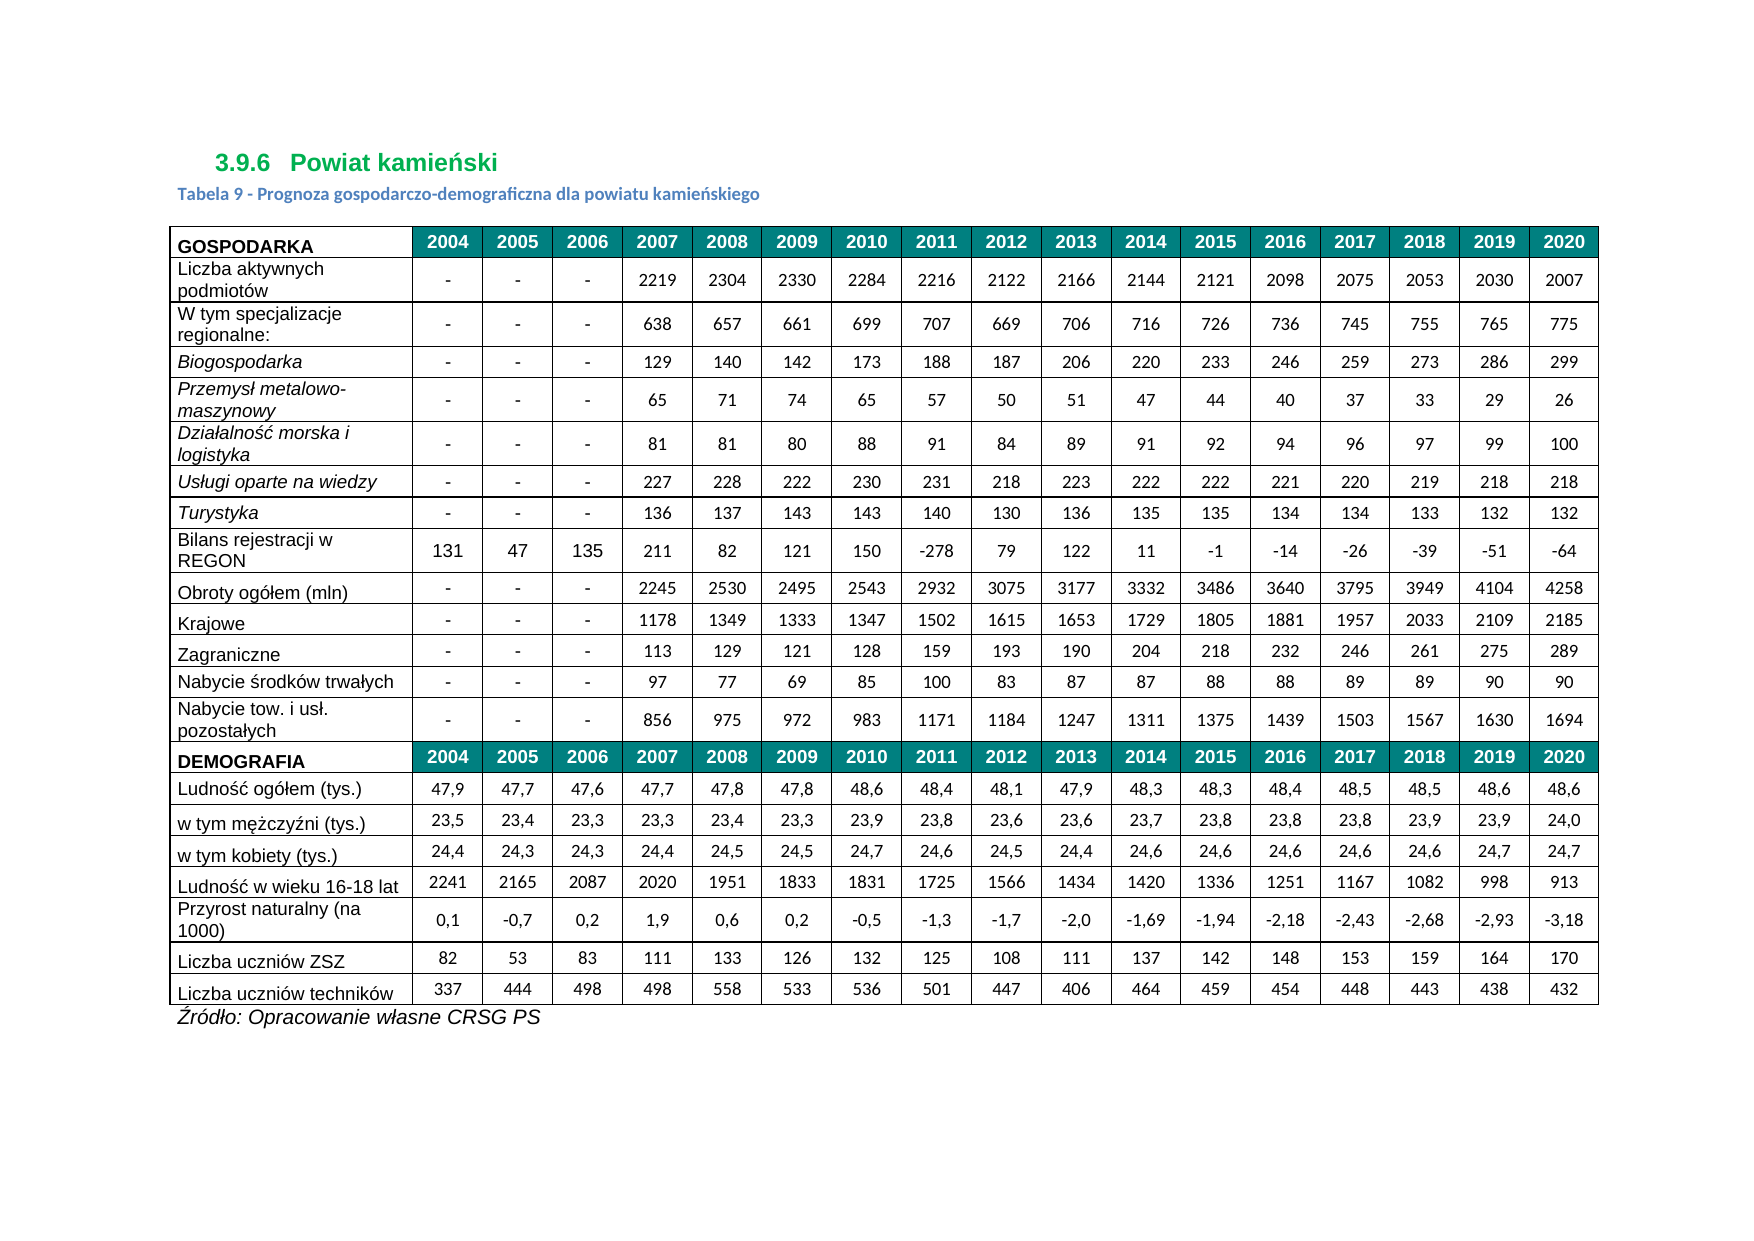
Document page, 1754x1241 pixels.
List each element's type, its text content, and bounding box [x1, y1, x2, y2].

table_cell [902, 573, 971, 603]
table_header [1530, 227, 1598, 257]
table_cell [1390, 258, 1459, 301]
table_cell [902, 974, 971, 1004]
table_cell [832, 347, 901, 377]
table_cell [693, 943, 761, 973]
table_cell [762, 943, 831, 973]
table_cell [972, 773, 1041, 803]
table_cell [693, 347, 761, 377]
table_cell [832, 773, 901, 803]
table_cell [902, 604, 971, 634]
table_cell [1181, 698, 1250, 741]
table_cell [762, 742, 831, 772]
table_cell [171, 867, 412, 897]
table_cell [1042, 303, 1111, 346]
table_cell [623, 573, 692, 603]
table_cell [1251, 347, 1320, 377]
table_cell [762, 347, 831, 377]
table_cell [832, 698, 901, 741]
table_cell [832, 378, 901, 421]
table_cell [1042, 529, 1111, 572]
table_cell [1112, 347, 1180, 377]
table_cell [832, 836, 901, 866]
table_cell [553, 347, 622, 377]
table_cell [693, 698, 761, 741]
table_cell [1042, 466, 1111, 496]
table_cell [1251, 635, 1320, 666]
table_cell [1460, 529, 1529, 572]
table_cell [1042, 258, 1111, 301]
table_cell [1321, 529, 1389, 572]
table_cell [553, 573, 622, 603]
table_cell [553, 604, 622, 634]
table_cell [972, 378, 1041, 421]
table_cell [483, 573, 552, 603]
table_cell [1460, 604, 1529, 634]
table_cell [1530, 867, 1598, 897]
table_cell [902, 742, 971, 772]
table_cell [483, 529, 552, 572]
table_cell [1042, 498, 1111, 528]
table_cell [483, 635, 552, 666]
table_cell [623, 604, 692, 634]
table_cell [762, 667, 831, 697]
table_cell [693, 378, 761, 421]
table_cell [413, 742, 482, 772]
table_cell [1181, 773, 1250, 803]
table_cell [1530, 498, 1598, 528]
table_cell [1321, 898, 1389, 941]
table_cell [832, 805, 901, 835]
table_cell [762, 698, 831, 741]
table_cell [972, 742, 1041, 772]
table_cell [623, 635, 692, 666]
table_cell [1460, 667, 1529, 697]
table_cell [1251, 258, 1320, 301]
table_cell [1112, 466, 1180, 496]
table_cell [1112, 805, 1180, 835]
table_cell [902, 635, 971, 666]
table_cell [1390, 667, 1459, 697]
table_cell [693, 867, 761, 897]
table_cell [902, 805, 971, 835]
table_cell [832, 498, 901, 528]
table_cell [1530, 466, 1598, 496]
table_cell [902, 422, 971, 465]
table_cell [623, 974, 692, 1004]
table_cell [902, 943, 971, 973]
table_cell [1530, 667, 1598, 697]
text Tabela 9 - Prognoza gospodarczo-demograficzna dla powiatu kamieńskiego [177, 182, 1606, 205]
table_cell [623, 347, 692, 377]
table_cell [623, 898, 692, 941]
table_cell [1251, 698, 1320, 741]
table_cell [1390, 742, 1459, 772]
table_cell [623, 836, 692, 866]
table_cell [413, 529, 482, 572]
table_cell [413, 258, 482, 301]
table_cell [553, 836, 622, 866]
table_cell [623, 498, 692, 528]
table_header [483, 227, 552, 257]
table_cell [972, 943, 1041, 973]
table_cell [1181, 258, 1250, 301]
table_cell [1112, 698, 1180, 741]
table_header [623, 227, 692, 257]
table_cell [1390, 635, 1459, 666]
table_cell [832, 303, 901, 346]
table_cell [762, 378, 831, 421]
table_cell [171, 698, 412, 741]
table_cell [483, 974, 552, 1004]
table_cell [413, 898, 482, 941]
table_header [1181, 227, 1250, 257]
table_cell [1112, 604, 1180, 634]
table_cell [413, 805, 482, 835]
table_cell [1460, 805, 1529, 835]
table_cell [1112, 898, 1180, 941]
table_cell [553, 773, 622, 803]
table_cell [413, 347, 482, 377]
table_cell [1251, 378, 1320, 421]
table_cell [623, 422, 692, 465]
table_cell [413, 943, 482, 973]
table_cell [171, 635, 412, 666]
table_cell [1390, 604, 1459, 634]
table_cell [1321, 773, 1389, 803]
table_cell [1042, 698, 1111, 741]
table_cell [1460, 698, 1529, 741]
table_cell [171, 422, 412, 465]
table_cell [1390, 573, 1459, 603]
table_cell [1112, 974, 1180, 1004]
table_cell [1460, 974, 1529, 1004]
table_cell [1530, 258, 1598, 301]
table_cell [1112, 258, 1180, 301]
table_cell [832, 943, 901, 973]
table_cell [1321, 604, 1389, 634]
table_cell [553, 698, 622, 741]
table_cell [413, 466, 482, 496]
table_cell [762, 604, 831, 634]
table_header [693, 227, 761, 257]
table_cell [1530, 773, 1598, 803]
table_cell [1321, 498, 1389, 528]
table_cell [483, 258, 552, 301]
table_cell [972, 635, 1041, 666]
subtitle Powiat kamieński [215, 148, 1606, 176]
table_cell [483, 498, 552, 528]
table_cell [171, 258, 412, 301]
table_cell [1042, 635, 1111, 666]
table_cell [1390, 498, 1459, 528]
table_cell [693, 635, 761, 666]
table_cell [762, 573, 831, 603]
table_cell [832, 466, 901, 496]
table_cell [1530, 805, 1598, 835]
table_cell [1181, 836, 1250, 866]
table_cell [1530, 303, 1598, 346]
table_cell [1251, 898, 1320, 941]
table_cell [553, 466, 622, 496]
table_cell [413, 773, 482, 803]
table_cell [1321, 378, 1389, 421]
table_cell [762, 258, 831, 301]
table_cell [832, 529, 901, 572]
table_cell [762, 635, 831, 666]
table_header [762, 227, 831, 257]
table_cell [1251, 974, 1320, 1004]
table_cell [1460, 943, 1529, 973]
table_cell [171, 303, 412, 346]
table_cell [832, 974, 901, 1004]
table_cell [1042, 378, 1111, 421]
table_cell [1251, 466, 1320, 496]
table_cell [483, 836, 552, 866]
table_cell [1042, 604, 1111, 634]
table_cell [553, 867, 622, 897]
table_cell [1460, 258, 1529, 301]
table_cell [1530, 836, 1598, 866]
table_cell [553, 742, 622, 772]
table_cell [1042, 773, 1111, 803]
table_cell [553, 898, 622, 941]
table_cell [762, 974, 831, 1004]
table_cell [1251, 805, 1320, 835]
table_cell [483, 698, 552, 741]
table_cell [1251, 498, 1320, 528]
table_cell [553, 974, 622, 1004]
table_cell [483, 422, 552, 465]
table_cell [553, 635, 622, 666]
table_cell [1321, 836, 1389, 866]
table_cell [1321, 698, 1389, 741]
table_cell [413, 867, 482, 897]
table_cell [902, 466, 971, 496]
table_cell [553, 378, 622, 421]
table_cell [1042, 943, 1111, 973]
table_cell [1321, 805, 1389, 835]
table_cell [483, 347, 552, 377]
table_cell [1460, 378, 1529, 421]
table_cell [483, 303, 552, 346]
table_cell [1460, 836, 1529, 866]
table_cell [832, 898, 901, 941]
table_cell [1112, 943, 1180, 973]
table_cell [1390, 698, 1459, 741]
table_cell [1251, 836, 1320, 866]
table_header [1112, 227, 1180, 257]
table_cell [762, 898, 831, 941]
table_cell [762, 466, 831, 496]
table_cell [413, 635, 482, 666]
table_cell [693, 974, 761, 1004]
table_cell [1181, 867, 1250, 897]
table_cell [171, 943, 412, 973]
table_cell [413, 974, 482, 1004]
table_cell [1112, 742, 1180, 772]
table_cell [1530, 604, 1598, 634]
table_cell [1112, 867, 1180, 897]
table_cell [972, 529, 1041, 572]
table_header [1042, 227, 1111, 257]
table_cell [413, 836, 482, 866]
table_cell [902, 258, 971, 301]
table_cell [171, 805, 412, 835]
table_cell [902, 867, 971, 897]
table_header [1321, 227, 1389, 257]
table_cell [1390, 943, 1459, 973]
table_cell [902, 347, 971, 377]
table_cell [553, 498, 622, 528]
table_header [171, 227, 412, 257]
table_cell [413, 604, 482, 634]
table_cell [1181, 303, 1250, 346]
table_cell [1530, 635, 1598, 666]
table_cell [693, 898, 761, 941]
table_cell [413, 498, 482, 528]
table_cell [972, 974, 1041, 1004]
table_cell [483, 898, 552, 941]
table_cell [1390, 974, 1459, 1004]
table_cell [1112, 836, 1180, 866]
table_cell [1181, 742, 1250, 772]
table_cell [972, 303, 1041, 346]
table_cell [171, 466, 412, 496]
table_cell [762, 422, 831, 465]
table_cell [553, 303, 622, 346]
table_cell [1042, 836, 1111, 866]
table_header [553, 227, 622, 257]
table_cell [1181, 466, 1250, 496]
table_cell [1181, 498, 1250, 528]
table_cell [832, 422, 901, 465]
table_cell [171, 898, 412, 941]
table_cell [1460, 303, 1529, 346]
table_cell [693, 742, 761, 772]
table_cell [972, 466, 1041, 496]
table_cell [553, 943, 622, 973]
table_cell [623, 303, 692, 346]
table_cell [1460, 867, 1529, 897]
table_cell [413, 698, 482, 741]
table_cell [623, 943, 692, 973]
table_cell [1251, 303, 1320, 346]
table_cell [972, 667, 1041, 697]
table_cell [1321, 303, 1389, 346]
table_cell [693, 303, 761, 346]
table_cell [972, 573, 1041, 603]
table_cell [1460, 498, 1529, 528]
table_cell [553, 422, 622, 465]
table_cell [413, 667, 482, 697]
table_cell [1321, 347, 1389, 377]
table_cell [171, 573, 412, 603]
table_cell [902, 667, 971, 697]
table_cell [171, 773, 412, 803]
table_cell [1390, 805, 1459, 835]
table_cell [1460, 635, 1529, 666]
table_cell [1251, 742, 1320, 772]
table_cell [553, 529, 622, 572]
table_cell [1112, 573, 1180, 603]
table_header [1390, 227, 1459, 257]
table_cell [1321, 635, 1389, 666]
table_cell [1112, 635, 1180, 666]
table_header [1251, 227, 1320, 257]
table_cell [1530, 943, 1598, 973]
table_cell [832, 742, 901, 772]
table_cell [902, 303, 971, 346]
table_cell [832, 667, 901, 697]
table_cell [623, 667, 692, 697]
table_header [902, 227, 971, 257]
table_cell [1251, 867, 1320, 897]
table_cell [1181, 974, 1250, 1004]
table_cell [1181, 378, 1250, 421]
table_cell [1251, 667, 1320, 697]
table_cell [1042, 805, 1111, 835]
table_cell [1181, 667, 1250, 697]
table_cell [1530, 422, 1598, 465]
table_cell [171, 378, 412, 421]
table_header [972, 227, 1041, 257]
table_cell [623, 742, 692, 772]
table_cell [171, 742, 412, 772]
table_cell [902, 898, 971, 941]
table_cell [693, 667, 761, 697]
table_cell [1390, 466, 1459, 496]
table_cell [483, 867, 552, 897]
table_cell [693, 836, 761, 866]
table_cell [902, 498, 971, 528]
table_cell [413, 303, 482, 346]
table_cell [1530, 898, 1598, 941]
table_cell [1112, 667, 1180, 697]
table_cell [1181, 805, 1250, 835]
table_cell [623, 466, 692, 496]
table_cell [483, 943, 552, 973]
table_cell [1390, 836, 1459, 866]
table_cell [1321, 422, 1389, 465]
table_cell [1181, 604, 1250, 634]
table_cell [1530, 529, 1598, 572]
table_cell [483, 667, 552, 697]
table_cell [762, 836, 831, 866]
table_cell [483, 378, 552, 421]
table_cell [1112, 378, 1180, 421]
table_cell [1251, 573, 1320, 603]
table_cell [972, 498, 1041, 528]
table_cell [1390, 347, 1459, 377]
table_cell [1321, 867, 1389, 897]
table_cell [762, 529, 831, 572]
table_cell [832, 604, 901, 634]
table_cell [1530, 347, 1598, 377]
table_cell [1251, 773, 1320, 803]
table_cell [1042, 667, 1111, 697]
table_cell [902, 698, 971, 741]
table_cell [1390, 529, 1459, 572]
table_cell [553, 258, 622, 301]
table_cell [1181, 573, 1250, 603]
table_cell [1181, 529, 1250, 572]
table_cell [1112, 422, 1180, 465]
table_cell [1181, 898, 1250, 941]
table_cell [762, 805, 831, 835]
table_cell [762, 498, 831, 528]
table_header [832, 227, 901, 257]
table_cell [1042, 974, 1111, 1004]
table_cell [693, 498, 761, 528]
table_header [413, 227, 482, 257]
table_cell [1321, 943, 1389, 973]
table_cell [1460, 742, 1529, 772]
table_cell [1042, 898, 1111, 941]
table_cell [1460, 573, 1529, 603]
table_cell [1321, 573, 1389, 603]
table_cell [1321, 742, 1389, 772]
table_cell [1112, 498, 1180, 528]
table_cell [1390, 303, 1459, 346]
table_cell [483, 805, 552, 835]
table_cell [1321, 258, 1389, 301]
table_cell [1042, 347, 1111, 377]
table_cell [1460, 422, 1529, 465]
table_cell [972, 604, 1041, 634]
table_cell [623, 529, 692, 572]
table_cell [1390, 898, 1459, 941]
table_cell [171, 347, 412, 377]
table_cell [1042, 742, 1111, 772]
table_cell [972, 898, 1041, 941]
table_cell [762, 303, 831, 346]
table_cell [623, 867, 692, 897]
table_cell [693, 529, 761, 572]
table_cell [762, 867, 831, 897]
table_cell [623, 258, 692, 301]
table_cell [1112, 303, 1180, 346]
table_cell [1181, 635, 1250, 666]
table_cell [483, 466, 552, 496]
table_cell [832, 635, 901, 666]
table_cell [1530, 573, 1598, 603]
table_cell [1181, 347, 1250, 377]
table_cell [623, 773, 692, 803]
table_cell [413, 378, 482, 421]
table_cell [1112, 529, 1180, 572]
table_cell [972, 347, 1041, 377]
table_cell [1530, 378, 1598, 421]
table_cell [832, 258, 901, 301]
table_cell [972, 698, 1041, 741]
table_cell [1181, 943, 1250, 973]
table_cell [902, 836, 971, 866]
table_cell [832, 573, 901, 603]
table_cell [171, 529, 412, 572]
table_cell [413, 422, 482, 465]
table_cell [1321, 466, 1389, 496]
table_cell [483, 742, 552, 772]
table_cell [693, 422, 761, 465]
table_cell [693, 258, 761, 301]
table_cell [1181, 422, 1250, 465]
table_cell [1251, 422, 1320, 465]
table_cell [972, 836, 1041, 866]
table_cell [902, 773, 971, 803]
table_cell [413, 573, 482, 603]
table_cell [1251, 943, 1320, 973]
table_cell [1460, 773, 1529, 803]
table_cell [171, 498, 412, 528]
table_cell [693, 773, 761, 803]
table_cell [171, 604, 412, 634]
text Źródło: Opracowanie własne CRSG PS [177, 1005, 1606, 1029]
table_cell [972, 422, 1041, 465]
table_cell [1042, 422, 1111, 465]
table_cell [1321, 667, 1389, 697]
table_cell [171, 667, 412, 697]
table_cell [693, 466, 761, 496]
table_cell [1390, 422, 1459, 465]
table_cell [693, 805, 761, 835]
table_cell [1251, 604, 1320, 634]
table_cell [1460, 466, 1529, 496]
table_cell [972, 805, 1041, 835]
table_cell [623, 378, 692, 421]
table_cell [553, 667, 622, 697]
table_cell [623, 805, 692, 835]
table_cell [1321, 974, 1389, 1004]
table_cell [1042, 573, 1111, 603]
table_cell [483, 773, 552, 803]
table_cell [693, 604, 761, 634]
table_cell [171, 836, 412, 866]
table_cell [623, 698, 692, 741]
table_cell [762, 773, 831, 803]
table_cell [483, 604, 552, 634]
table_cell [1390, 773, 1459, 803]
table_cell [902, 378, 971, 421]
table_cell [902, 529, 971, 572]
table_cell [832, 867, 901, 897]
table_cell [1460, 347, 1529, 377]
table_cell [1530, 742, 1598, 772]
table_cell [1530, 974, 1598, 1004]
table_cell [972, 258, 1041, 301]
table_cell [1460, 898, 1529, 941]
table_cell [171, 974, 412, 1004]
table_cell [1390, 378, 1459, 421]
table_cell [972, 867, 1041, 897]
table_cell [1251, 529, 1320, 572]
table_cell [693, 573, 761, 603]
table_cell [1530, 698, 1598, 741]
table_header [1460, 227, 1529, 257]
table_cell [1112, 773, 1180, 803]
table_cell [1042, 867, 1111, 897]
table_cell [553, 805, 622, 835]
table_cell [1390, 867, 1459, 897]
